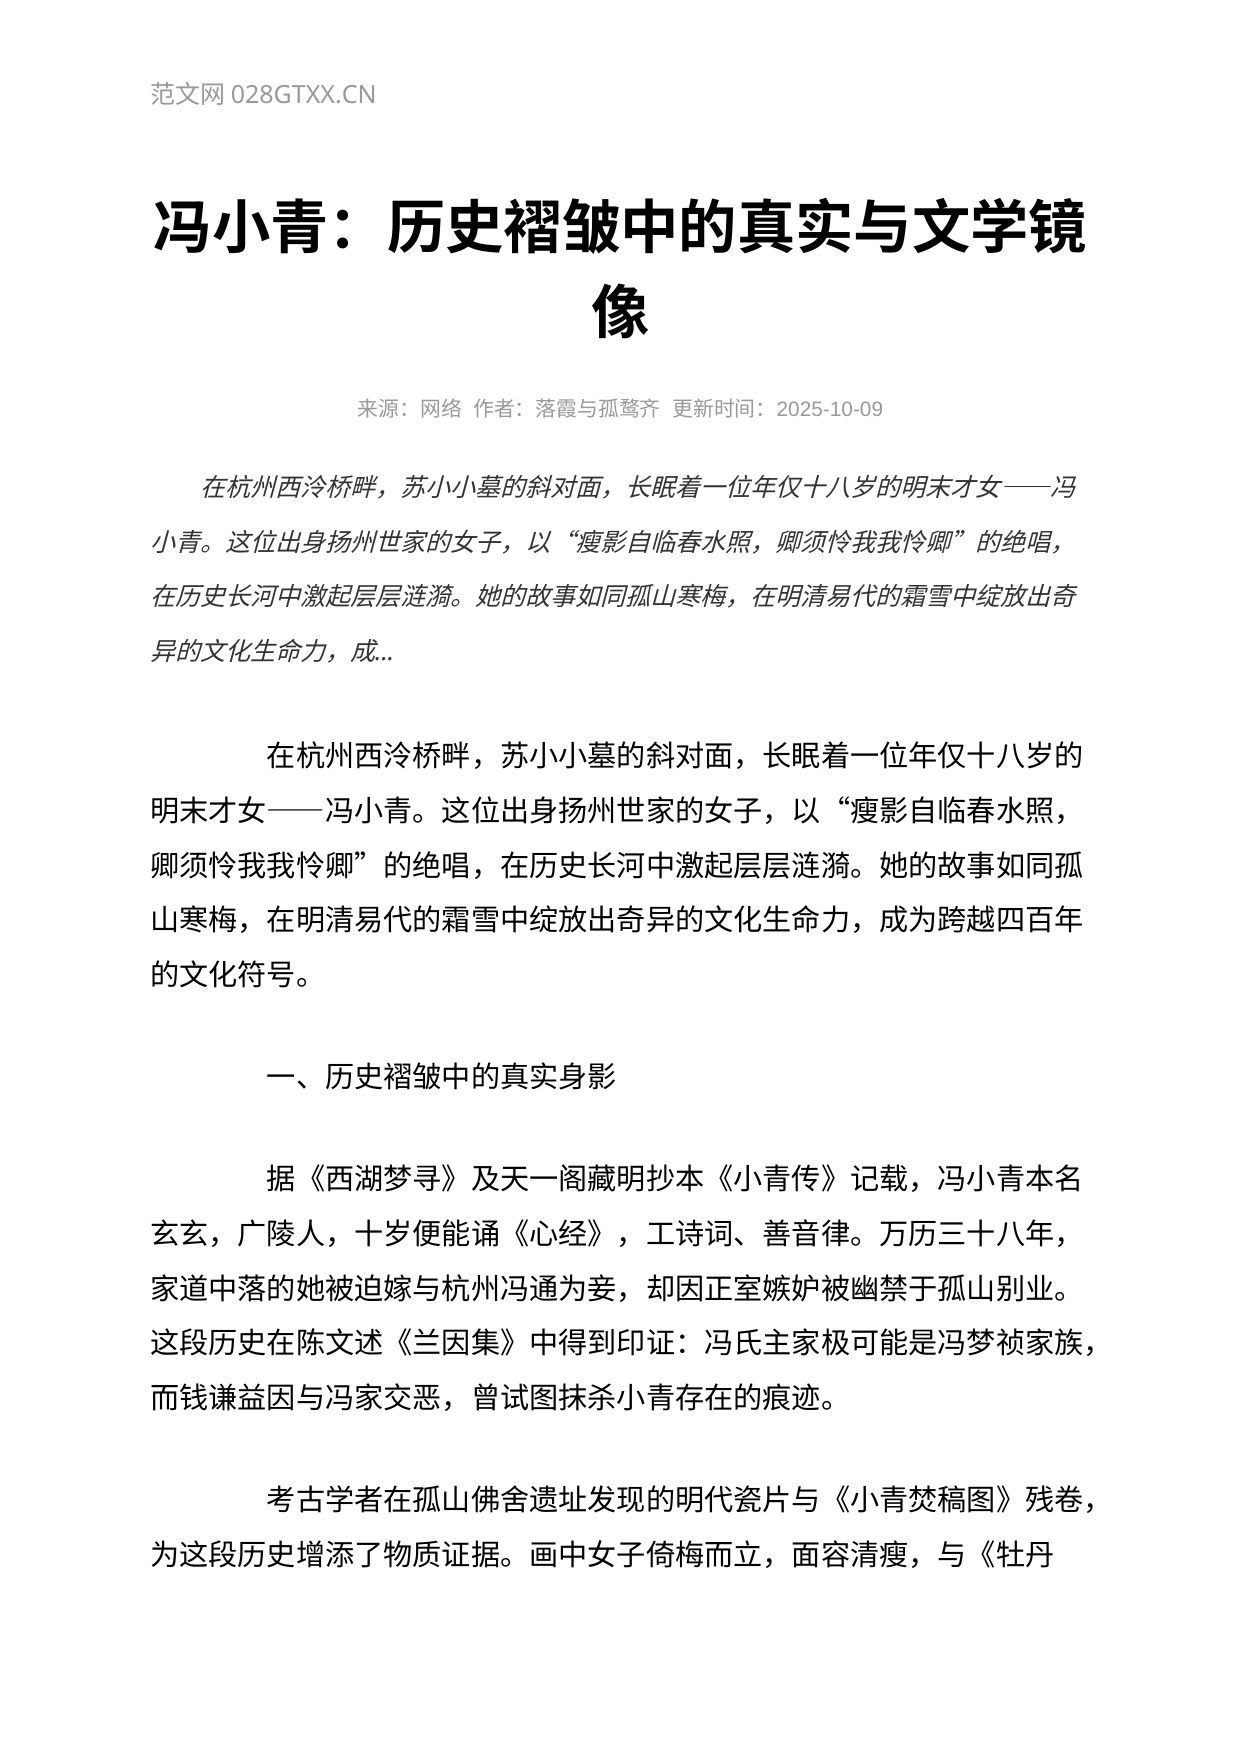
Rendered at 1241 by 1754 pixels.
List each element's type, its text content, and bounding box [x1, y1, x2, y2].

text 来源：网络 作者：落霞与孤鹜齐 更新时间：2025-10-09 [150, 397, 1090, 421]
text 在杭州西泠桥畔，苏小小墓的斜对面，长眠着一位年仅十八岁的明末才女——冯小青。这位出身扬州世家的女子，以“瘦影自临春水照，卿须怜我我怜卿”的绝唱，在历史长河中激起层层涟漪。她的故事如同孤山寒梅，在明清易代的霜雪中绽放出奇异的文化生命力，成... [150, 468, 1090, 667]
text 一、历史褶皱中的真实身影 [150, 1054, 1090, 1096]
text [150, 1477, 1090, 1574]
text 据《西湖梦寻》及天一阁藏明抄本《小青传》记载，冯小青本名玄玄，广陵人，十岁便能诵《心经》，工诗词、善音律。万历三十八年，家道中落的她被迫嫁与杭州冯通为妾，却因正室嫉妒被幽禁于孤山别业。这段历史在陈文述《兰因集》中得到印证：冯氏主家极可能是冯梦祯家族，而钱谦益因与冯家交恶，曾试图抹杀小青存在的痕迹。 [150, 1155, 1090, 1417]
text 在杭州西泠桥畔，苏小小墓的斜对面，长眠着一位年仅十八岁的明末才女——冯小青。这位出身扬州世家的女子，以“瘦影自临春水照，卿须怜我我怜卿”的绝唱，在历史长河中激起层层涟漪。她的故事如同孤山寒梅，在明清易代的霜雪中绽放出奇异的文化生命力，成为跨越四百年的文化符号。 [150, 732, 1090, 994]
subtitle 冯小青：历史褶皱中的真实与文学镜像 [150, 181, 1090, 350]
